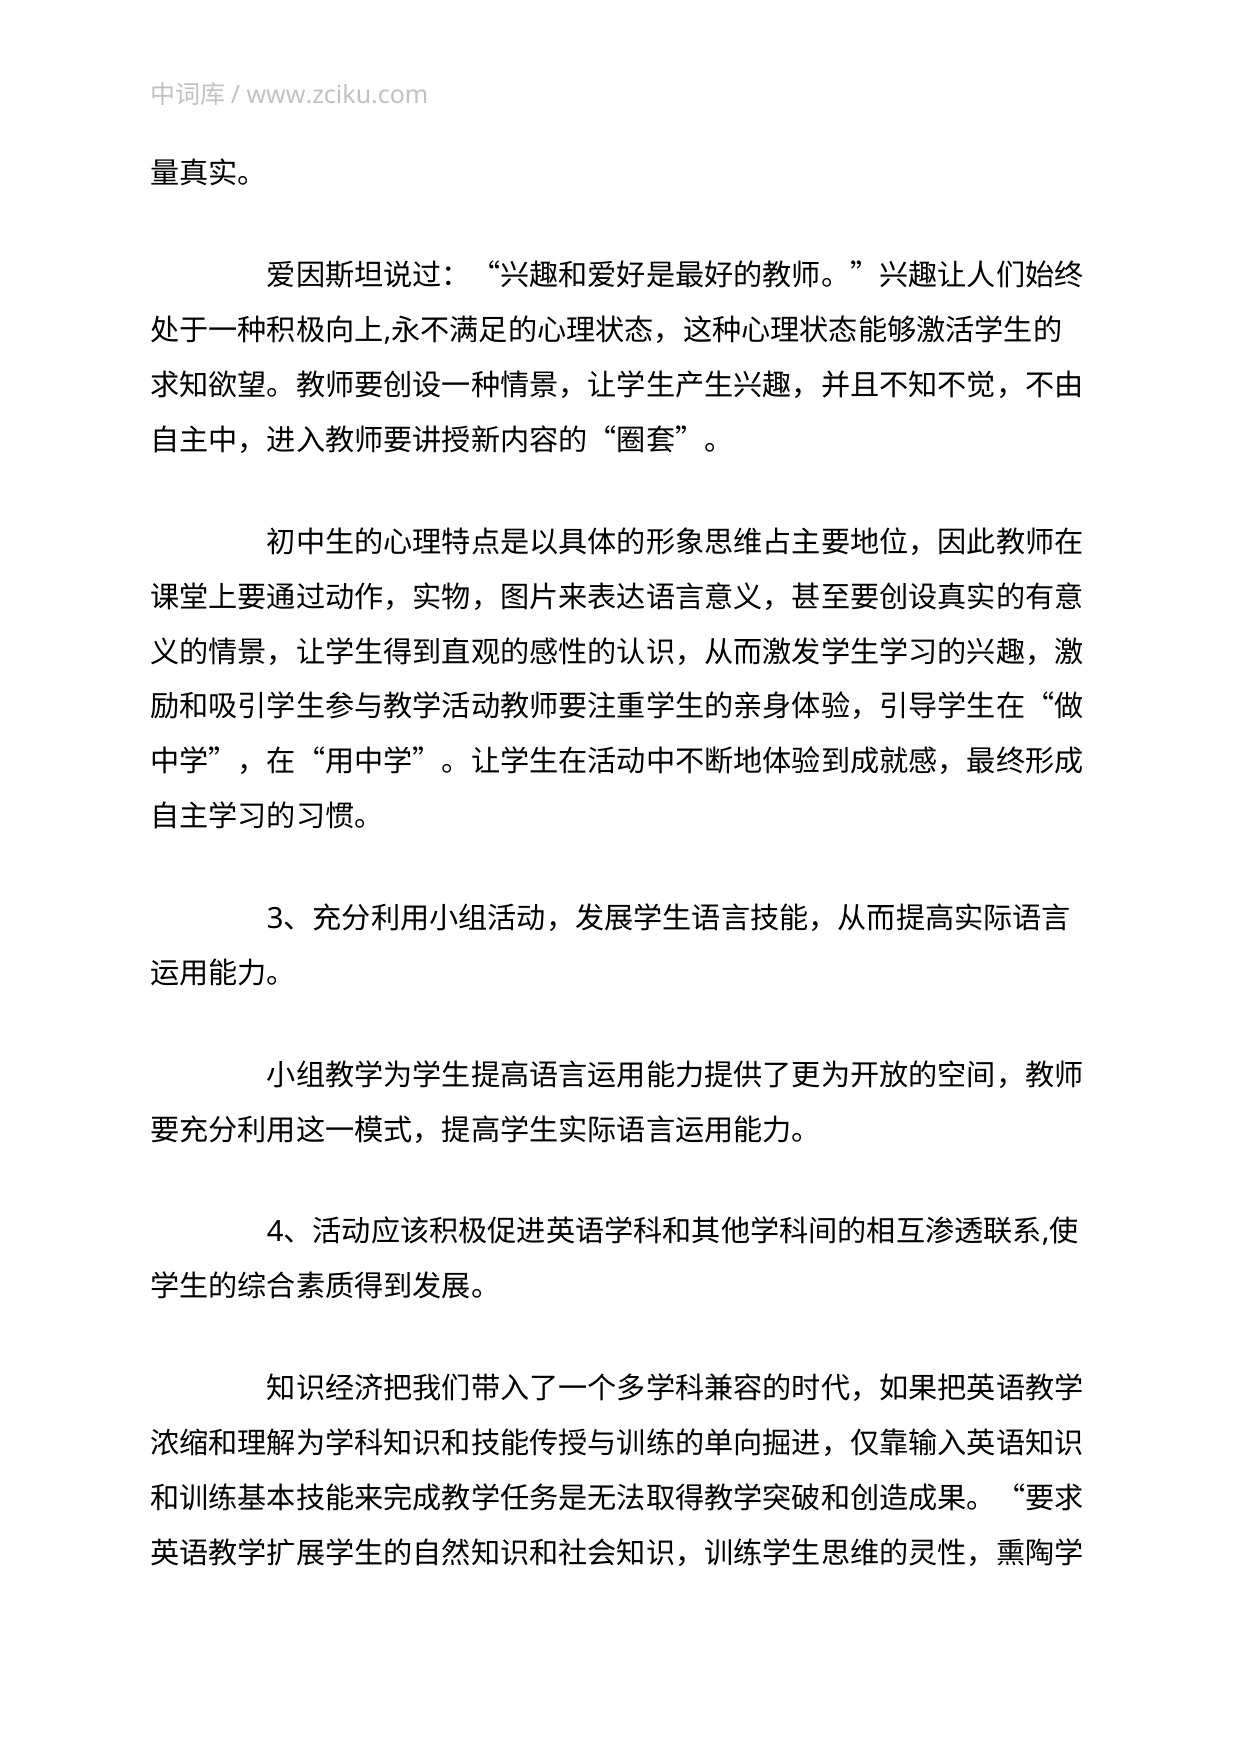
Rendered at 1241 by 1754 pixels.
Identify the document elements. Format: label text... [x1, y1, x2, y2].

text 4、活动应该积极促进英语学科和其他学科间的相互渗透联系,使学生的综合素质得到发展。 [150, 1208, 1090, 1305]
text 3、充分利用小组活动，发展学生语言技能，从而提高实际语言运用能力。 [150, 894, 1090, 992]
text 小组教学为学生提高语言运用能力提供了更为开放的空间，教师要充分利用这一模式，提高学生实际语言运用能力。 [150, 1051, 1090, 1148]
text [150, 1365, 1090, 1572]
text 初中生的心理特点是以具体的形象思维占主要地位，因此教师在课堂上要通过动作，实物，图片来表达语言意义，甚至要创设真实的有意义的情景，让学生得到直观的感性的认识，从而激发学生学习的兴趣，激励和吸引学生参与教学活动教师要注重学生的亲身体验，引导学生在“做中学”，在“用中学”。让学生在活动中不断地体验到成就感，最终形成自主学习的习惯。 [150, 518, 1090, 835]
text 爱因斯坦说过：“兴趣和爱好是最好的教师。”兴趣让人们始终处于一种积极向上,永不满足的心理状态，这种心理状态能够激活学生的求知欲望。教师要创设一种情景，让学生产生兴趣，并且不知不觉，不由自主中，进入教师要讲授新内容的“圈套”。 [150, 252, 1090, 459]
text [150, 150, 1090, 192]
